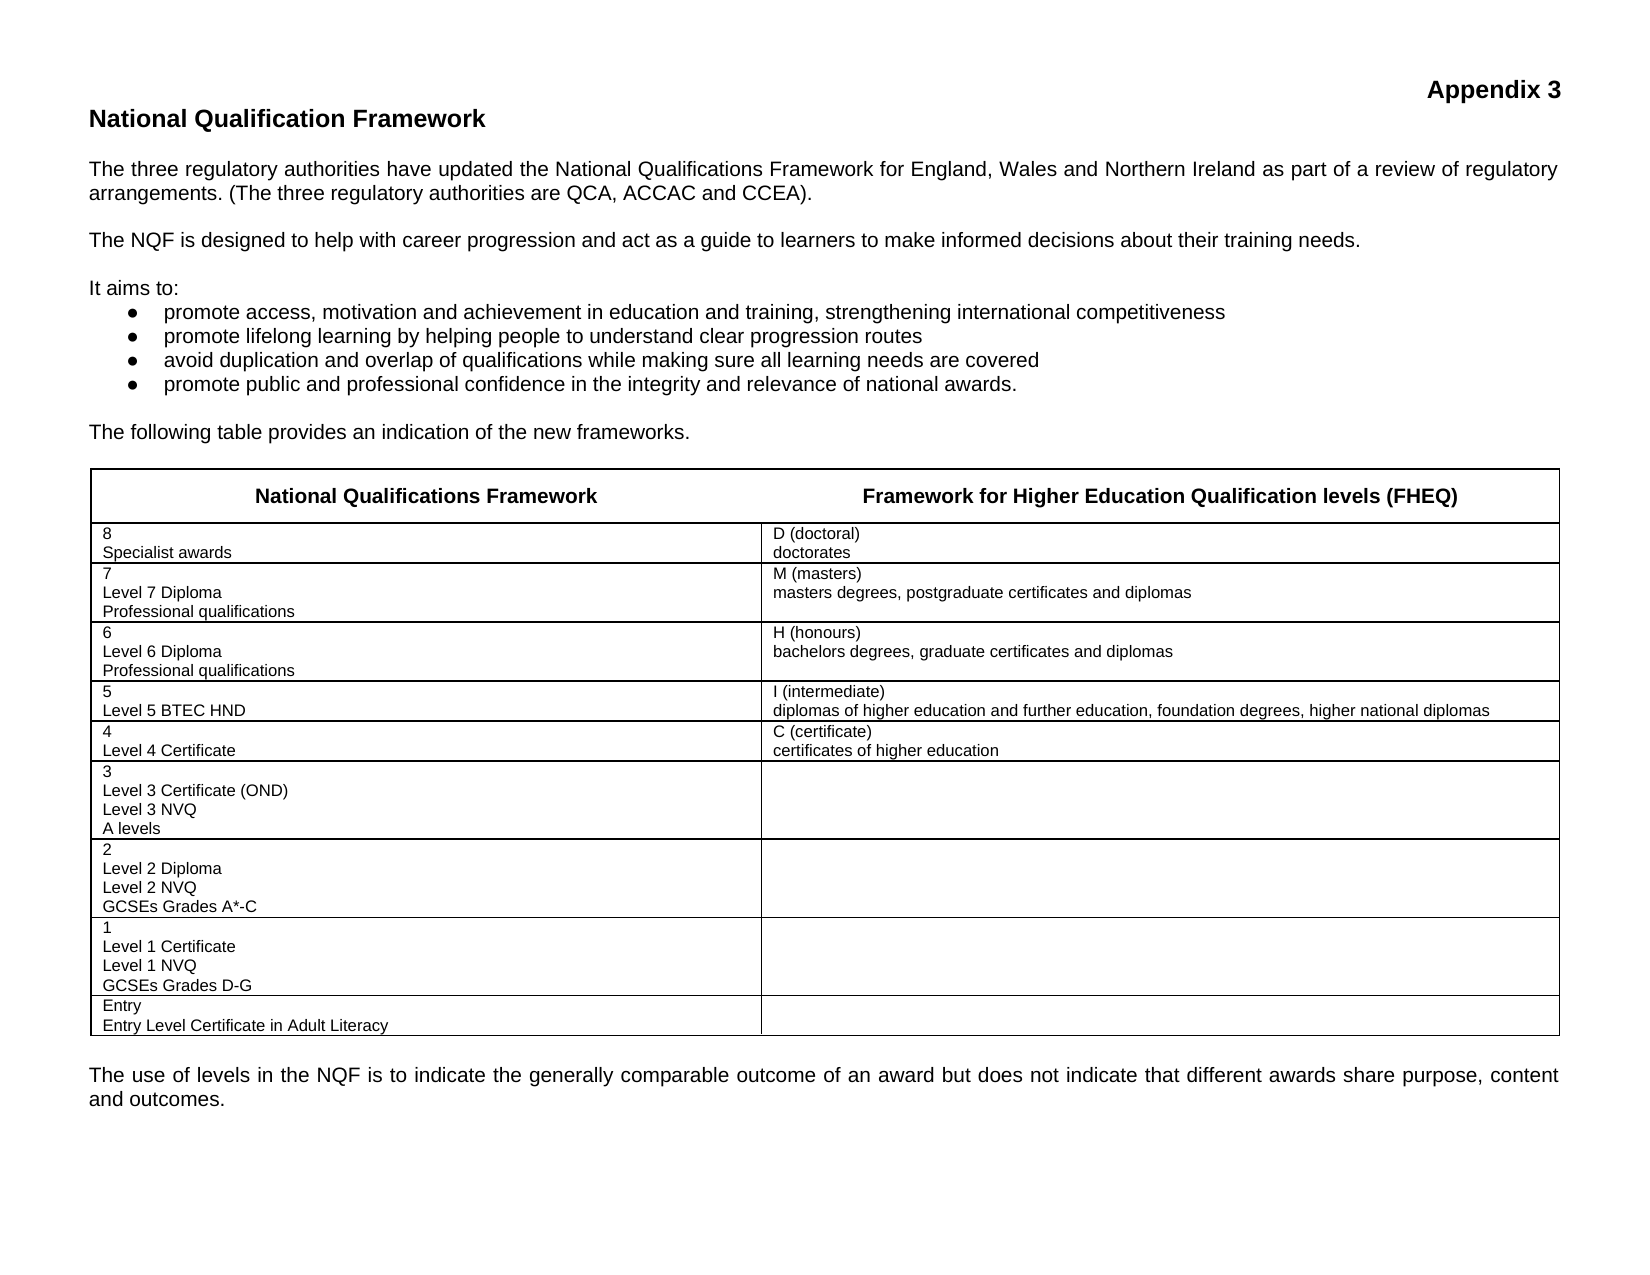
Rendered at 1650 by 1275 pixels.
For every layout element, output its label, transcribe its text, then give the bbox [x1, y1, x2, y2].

list promote access, motivation and achievement in education and training, strengthening international competitiveness [126, 300, 1561, 324]
text The three regulatory authorities have updated the National Qualifications Framework for England, Wales and Northern Ireland as part of a review of regulatory arrangements. (The three regulatory authorities are QCA, ACCAC and CCEA). [89, 156, 1561, 204]
table_cell 6 Level 6 Diploma Professional qualifications [92, 623, 761, 680]
table_cell I (intermediate) diplomas of higher education and further education, foundation degrees, higher national diplomas [762, 682, 1559, 720]
list promote lifelong learning by helping people to understand clear progression routes [126, 324, 1561, 348]
table_cell H (honours) bachelors degrees, graduate certificates and diplomas [762, 623, 1559, 680]
table_cell 7 Level 7 Diploma Professional qualifications [92, 564, 761, 621]
table_cell [762, 840, 1559, 916]
text The following table provides an indication of the new frameworks. [89, 420, 1561, 444]
table_cell [762, 918, 1559, 994]
table_cell [762, 762, 1559, 838]
text National Qualification Framework [89, 104, 1561, 132]
table_cell 2 Level 2 Diploma Level 2 NVQ GCSEs Grades A*-C [92, 840, 761, 916]
table_cell Entry Entry Level Certificate in Adult Literacy [92, 996, 761, 1034]
text Appendix 3 [89, 75, 1561, 104]
table_cell 4 Level 4 Certificate [92, 722, 761, 760]
text The use of levels in the NQF is to indicate the generally comparable outcome of an award but does not indicate that different awards share purpose, content and outcomes. [89, 1063, 1561, 1111]
list promote public and professional confidence in the integrity and relevance of national awards. [126, 372, 1561, 396]
table_cell 8 Specialist awards [92, 524, 761, 562]
table_cell [762, 996, 1559, 1034]
table_header Framework for Higher Education Qualification levels (FHEQ) [762, 470, 1559, 522]
table_cell 3 Level 3 Certificate (OND) Level 3 NVQ A levels [92, 762, 761, 838]
table_header National Qualifications Framework [92, 470, 762, 522]
table_cell C (certificate) certificates of higher education [762, 722, 1559, 760]
list avoid duplication and overlap of qualifications while making sure all learning needs are covered [126, 348, 1561, 372]
text The NQF is designed to help with career progression and act as a guide to learners to make informed decisions about their training needs. [89, 228, 1561, 252]
table_cell 5 Level 5 BTEC HND [92, 682, 761, 720]
text It aims to: [89, 276, 1561, 300]
table_cell M (masters) masters degrees, postgraduate certificates and diplomas [762, 564, 1559, 621]
table_cell D (doctoral) doctorates [762, 524, 1559, 562]
table_cell 1 Level 1 Certificate Level 1 NVQ GCSEs Grades D-G [92, 918, 761, 994]
